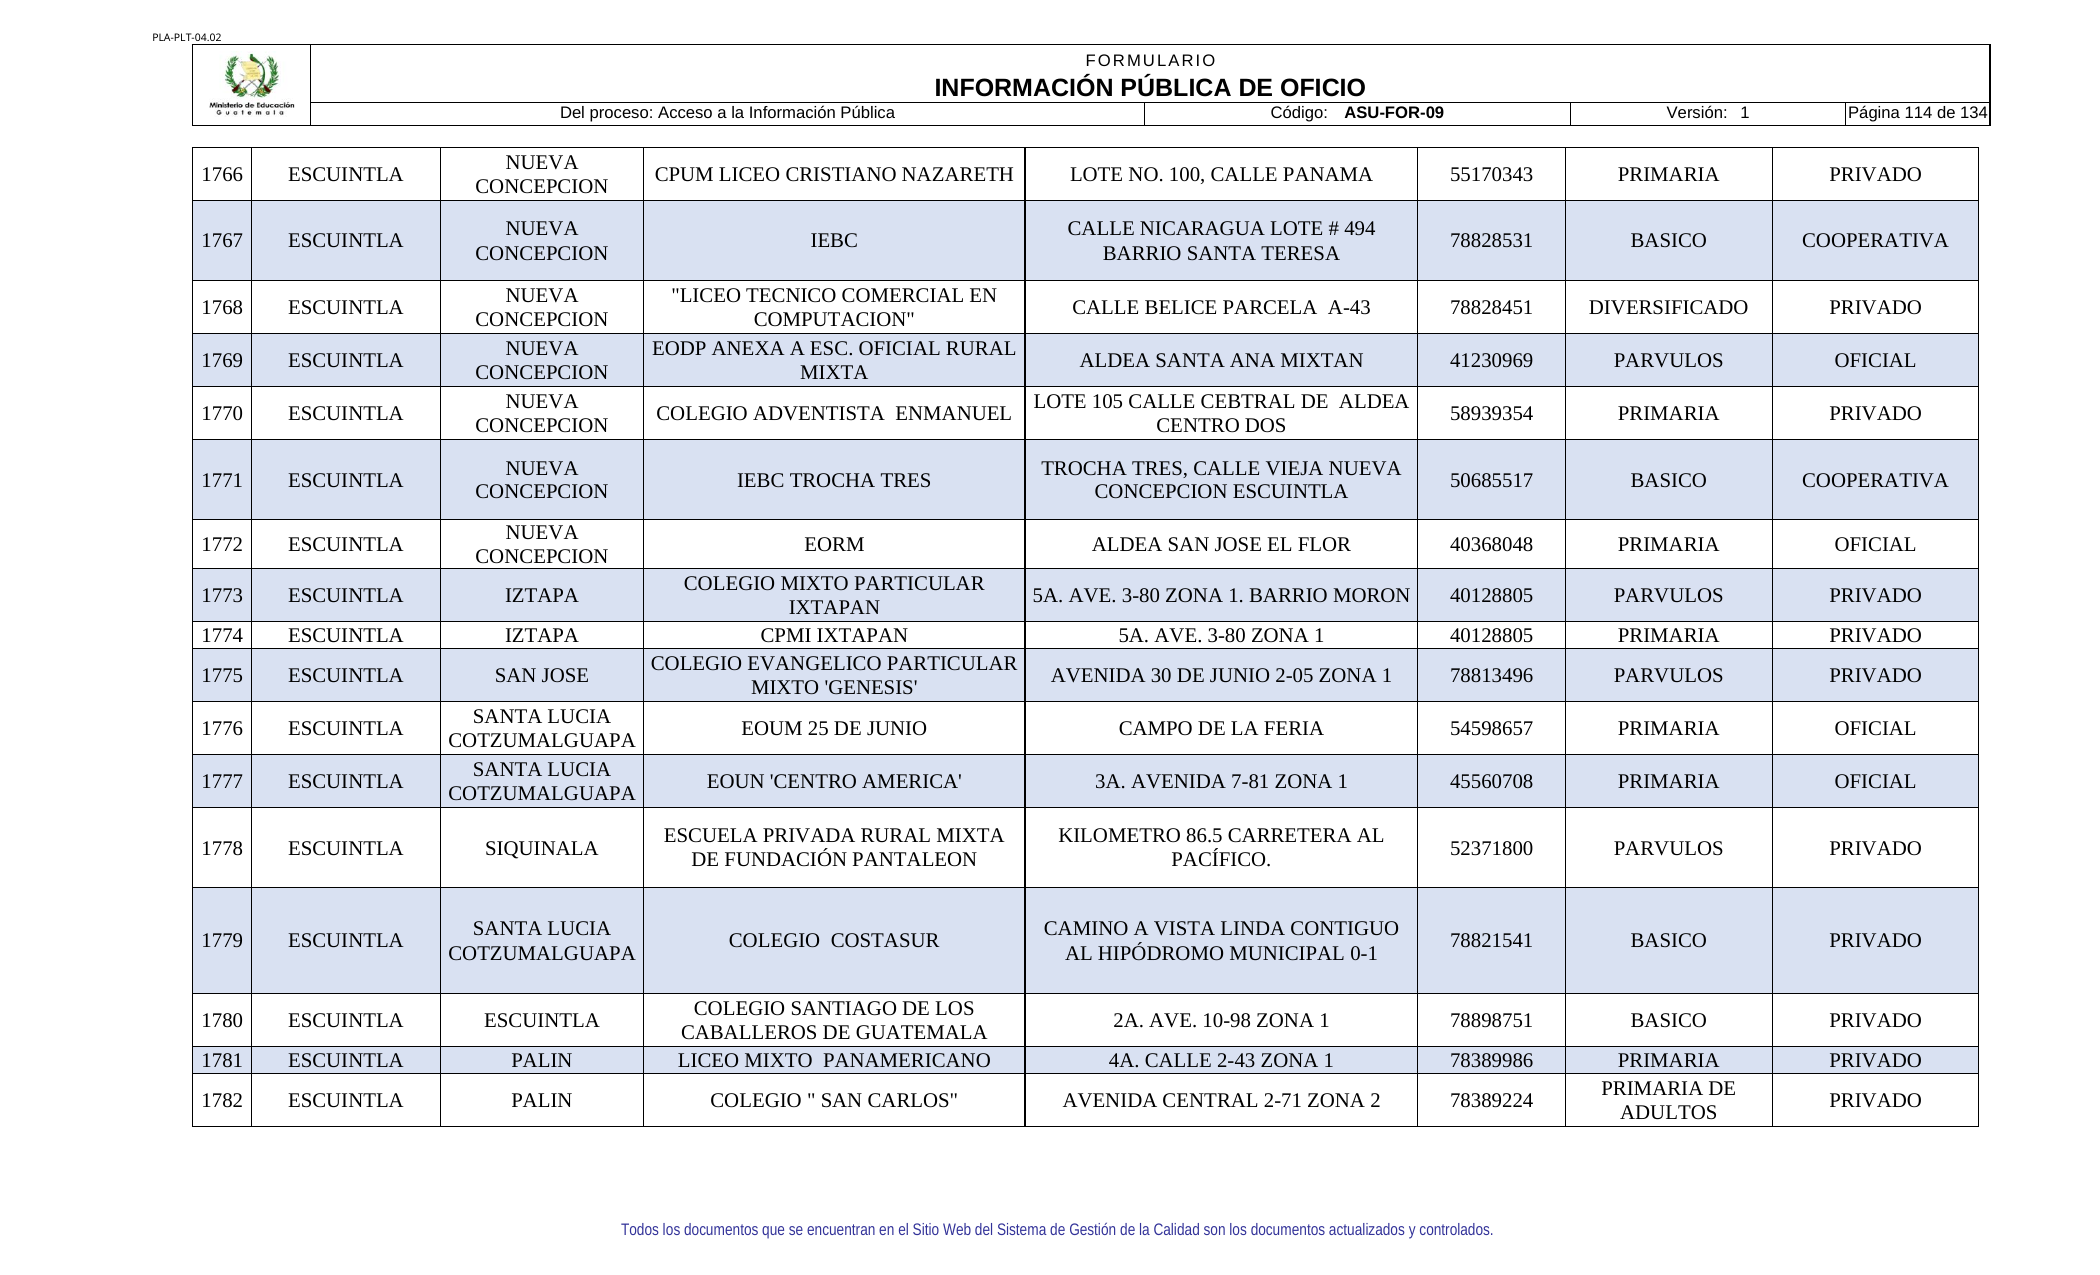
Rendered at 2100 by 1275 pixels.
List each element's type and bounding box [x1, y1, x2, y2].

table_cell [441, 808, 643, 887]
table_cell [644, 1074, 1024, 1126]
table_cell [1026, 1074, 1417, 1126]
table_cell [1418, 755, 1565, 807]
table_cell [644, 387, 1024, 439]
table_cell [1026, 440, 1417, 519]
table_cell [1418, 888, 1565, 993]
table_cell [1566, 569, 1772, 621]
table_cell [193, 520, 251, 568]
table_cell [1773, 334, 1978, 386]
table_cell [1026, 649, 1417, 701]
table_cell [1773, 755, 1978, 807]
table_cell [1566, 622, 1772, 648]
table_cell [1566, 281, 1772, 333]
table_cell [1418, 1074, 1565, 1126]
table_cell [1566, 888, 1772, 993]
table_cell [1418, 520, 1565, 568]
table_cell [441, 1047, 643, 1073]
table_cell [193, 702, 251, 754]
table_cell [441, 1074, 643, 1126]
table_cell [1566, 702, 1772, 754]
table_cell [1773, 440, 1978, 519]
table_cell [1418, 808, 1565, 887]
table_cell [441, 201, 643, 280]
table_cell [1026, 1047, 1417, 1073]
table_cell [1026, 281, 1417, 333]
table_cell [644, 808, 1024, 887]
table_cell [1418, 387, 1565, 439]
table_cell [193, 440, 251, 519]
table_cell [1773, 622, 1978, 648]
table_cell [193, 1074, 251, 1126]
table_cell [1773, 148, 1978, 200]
picture [208, 51, 295, 117]
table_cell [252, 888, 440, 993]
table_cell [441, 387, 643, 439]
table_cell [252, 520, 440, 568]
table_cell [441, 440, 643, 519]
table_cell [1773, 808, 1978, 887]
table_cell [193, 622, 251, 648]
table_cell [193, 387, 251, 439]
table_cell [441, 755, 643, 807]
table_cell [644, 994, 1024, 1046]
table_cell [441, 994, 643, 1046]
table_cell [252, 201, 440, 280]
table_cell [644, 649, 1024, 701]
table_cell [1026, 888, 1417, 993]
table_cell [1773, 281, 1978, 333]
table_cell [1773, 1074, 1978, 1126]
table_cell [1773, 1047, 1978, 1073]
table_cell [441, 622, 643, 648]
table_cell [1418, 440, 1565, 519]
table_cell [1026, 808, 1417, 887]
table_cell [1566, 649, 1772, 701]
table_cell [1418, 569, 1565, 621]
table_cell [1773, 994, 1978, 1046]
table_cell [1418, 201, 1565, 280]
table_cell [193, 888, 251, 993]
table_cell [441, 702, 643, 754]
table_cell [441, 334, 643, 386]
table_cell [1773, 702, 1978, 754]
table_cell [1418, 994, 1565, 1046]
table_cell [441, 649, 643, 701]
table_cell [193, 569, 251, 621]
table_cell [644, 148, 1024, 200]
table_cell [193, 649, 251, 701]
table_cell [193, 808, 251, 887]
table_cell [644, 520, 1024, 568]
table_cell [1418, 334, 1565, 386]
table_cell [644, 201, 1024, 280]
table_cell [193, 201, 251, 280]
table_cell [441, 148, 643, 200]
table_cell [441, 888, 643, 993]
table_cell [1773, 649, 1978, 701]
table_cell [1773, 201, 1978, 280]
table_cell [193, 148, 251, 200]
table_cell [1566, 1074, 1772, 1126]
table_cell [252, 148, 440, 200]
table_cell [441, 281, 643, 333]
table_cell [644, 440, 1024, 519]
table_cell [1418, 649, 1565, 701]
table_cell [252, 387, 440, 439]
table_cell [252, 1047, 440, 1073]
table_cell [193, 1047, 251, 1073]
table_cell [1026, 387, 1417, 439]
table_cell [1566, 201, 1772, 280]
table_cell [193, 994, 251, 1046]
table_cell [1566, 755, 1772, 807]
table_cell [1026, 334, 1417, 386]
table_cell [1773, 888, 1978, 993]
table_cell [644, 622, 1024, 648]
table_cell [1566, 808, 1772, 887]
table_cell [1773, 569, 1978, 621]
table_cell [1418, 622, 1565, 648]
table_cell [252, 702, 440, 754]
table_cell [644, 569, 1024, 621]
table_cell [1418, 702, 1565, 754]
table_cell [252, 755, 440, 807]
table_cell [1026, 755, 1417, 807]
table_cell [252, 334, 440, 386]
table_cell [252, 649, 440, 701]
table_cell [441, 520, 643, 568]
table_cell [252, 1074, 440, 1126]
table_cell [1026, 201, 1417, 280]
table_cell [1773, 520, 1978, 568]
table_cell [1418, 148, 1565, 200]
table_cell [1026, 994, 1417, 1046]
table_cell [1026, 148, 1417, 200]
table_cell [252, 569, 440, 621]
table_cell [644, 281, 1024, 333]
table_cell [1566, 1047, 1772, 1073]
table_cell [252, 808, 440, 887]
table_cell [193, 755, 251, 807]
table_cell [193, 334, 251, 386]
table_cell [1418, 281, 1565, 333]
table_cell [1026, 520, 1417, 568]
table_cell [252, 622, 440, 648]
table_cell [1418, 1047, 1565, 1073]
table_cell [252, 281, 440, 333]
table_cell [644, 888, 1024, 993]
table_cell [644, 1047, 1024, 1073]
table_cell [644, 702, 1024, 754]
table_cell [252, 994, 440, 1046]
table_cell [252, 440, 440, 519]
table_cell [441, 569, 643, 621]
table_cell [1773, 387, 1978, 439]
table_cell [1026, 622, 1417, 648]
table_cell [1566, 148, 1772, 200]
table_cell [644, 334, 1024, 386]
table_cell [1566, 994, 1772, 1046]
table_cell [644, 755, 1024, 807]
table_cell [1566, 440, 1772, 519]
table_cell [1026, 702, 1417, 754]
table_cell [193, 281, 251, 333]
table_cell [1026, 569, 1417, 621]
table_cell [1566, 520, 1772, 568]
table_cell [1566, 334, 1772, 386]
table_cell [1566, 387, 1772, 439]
